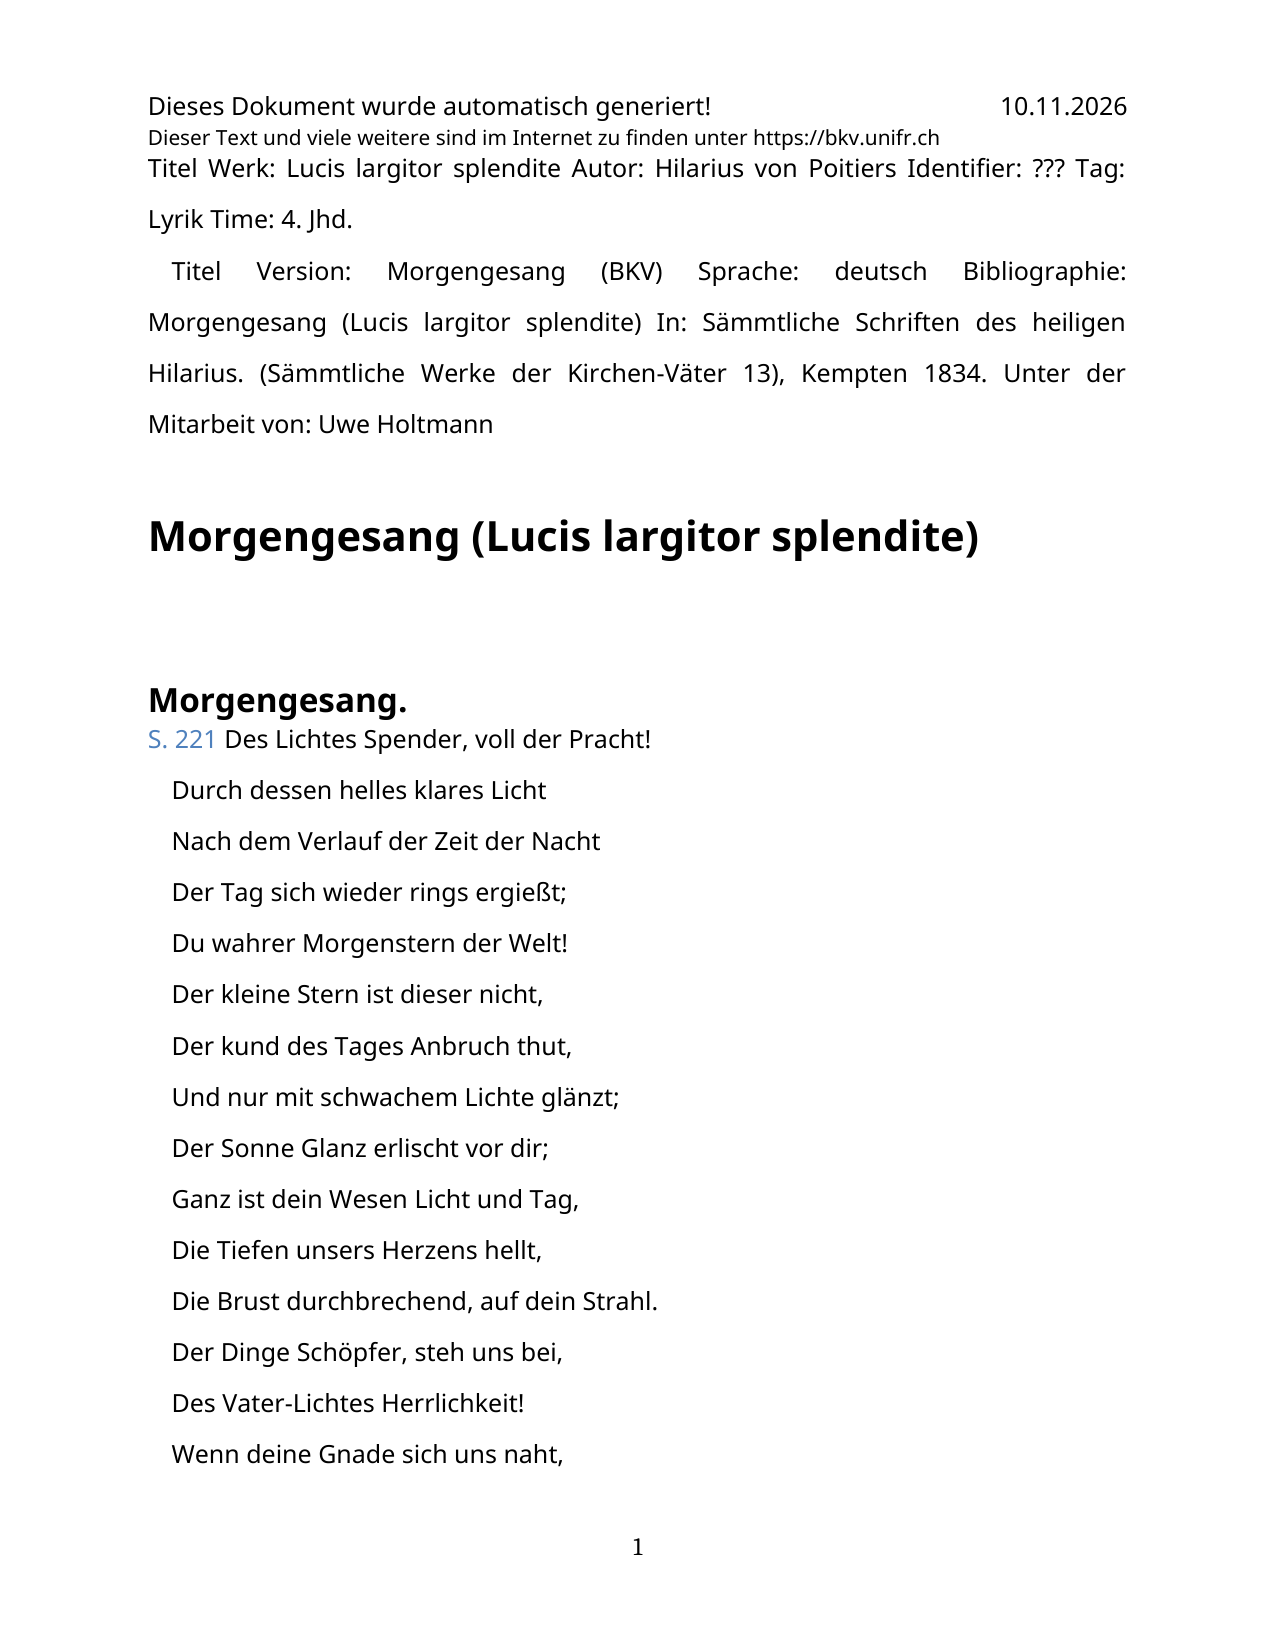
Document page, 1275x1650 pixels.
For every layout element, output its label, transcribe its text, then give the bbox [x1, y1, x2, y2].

text Des Vater-Lichtes Herrlichkeit! [148, 1386, 1127, 1419]
text Der Dinge Schöpfer, steh uns bei, [148, 1334, 1127, 1368]
text Nach dem Verlauf der Zeit der Nacht [148, 824, 1127, 858]
text Der Tag sich wieder rings ergießt; [148, 875, 1127, 909]
text Der Sonne Glanz erlischt vor dir; [148, 1130, 1127, 1164]
text Der kleine Stern ist dieser nicht, [148, 977, 1127, 1011]
text Und nur mit schwachem Lichte glänzt; [148, 1079, 1127, 1113]
text Titel Werk: Lucis largitor splendite Autor: Hilarius von Poitiers Identifier: ??? Tag: Lyrik Time: 4. Jhd. [148, 151, 1127, 236]
text Durch dessen helles klares Licht [148, 773, 1127, 807]
text S. 221 Des Lichtes Spender, voll der Pracht! [148, 722, 1127, 756]
text Der kund des Tages Anbruch thut, [148, 1028, 1127, 1062]
subtitle Morgengesang. [148, 677, 1127, 722]
text Titel Version: Morgengesang (BKV) Sprache: deutsch Bibliographie: Morgengesang (Lucis largitor splendite) In: Sämmtliche Schriften des heiligen Hilarius. (Sämmtliche Werke der Kirchen-Väter 13), Kempten 1834. Unter der Mitarbeit von: Uwe Holtmann [148, 253, 1127, 440]
text Ganz ist dein Wesen Licht und Tag, [148, 1181, 1127, 1215]
text Die Brust durchbrechend, auf dein Strahl. [148, 1283, 1127, 1317]
text Die Tiefen unsers Herzens hellt, [148, 1232, 1127, 1266]
text Wenn deine Gnade sich uns naht, [148, 1437, 1127, 1471]
subtitle Morgengesang (Lucis largitor splendite) [148, 507, 1127, 564]
text Du wahrer Morgenstern der Welt! [148, 926, 1127, 960]
